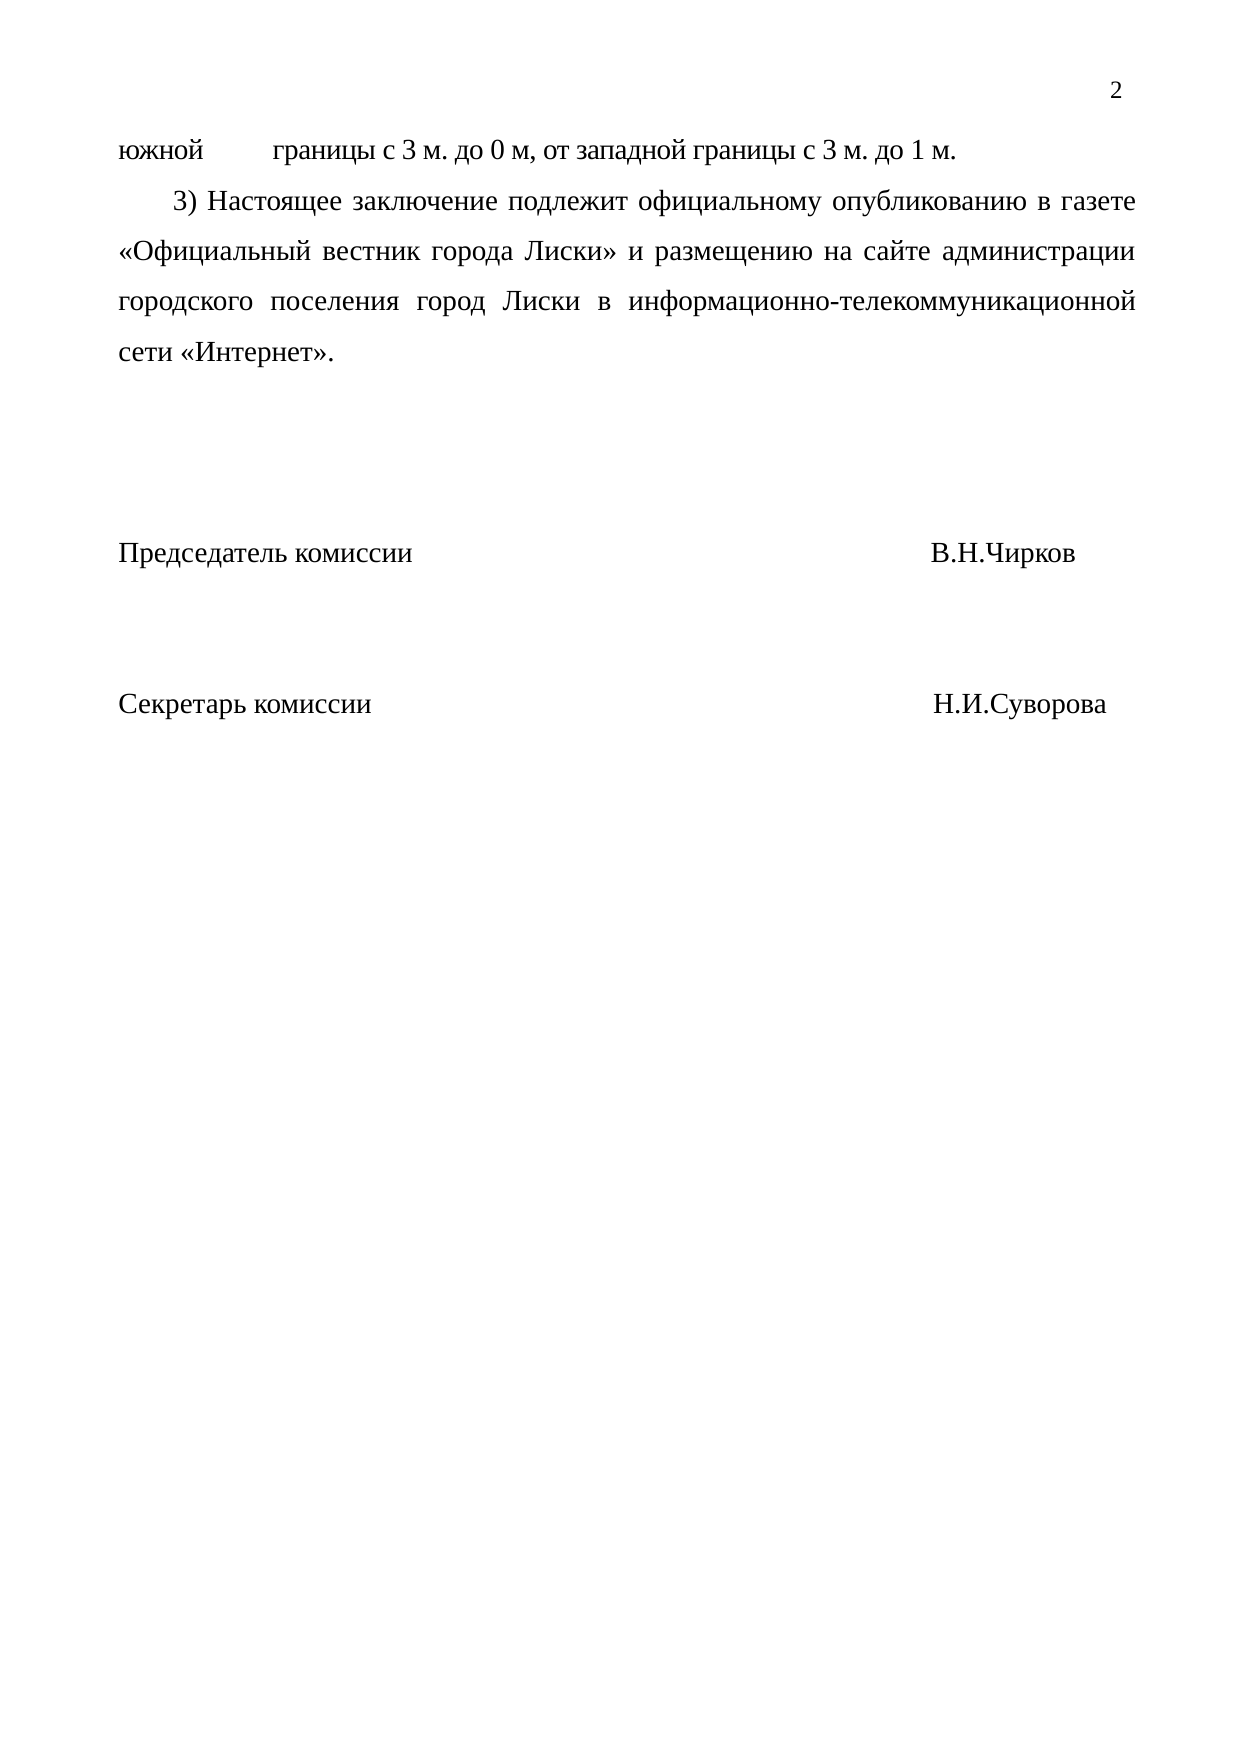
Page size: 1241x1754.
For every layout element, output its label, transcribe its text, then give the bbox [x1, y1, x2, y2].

text Секретарь комиссии Н.И.Суворова [118, 686, 1122, 719]
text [118, 132, 1137, 166]
text Председатель комиссии В.Н.Чирков [118, 535, 1122, 568]
text 3) Настоящее заключение подлежит официальному опубликованию в газете «Официальный вестник города Лиски» и размещению на сайте администрации городского поселения город Лиски в информационно-телекоммуникационной сети «Интернет». [118, 183, 1137, 367]
